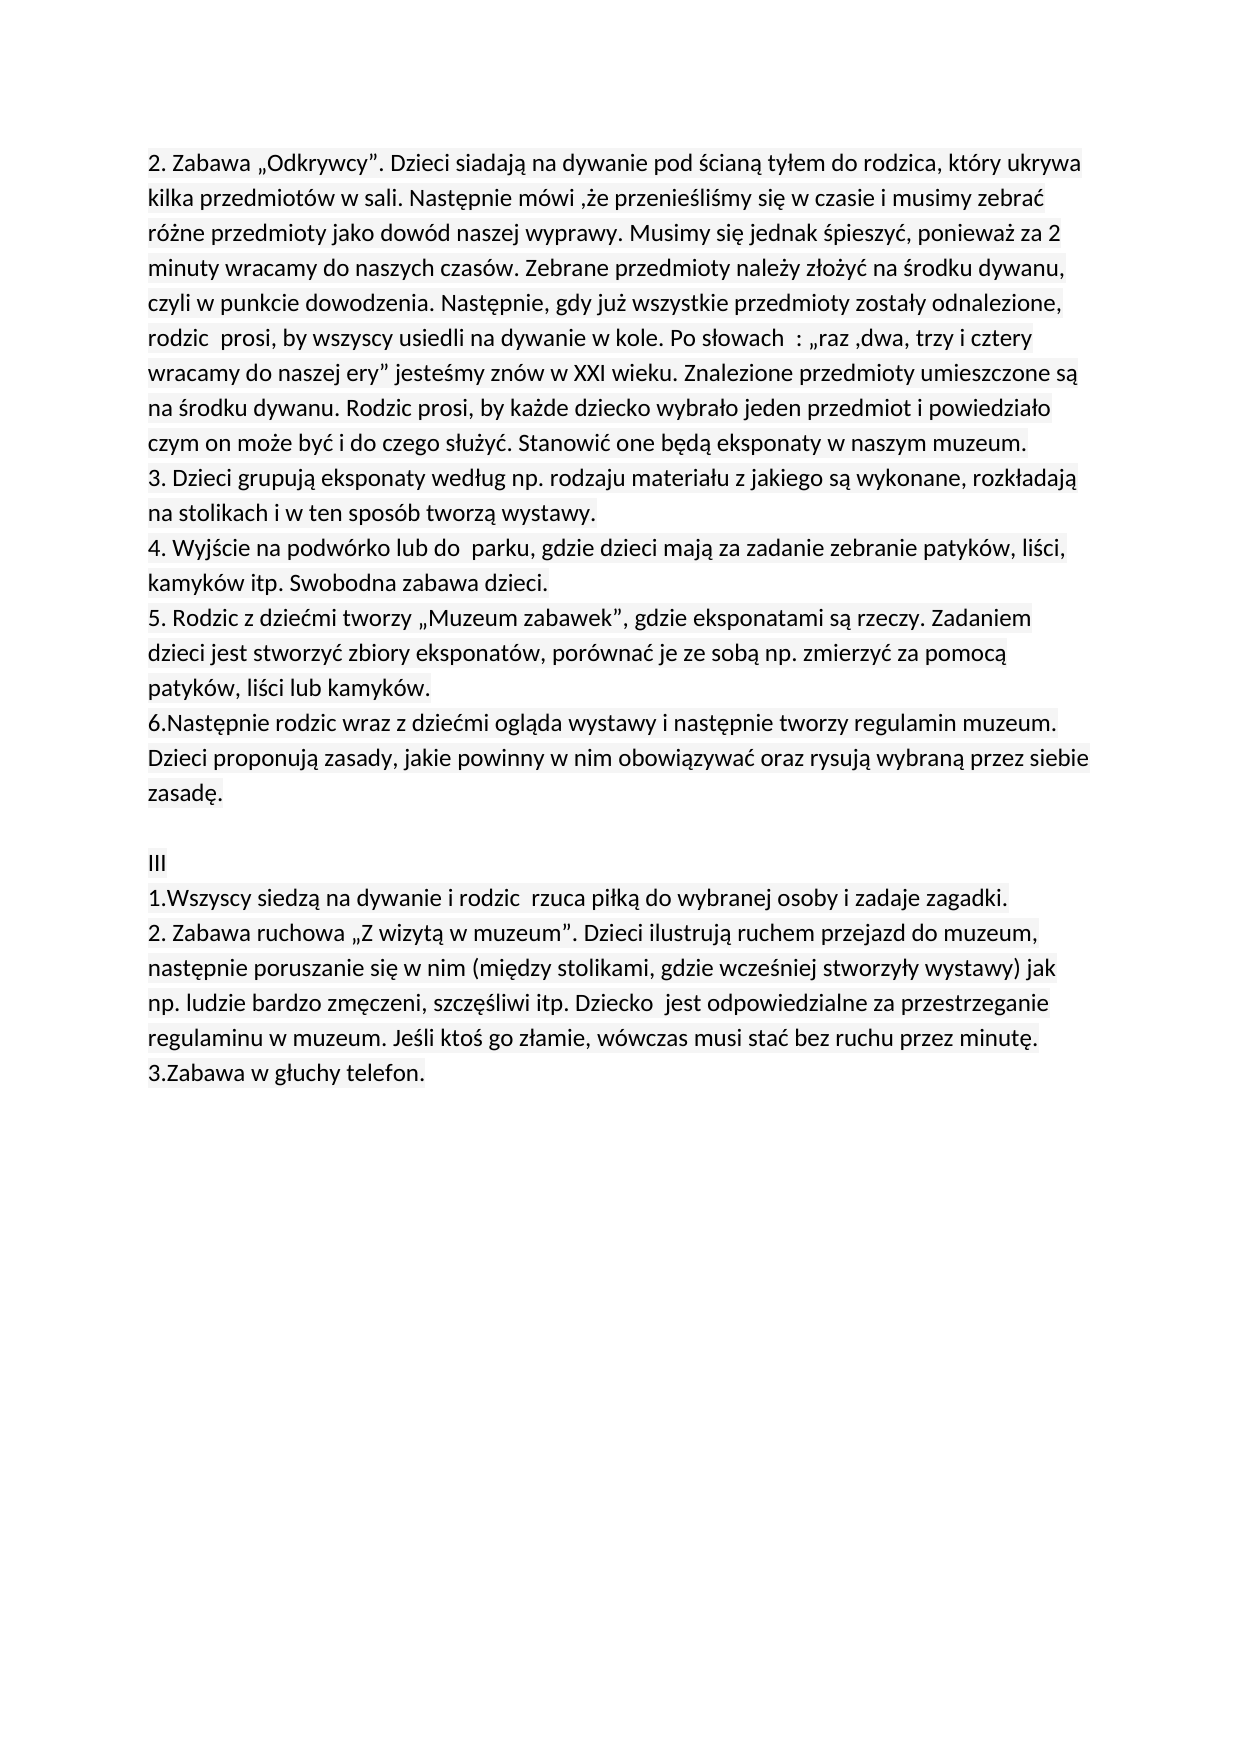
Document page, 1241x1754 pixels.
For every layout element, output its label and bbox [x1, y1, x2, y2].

text [148, 148, 1093, 1120]
